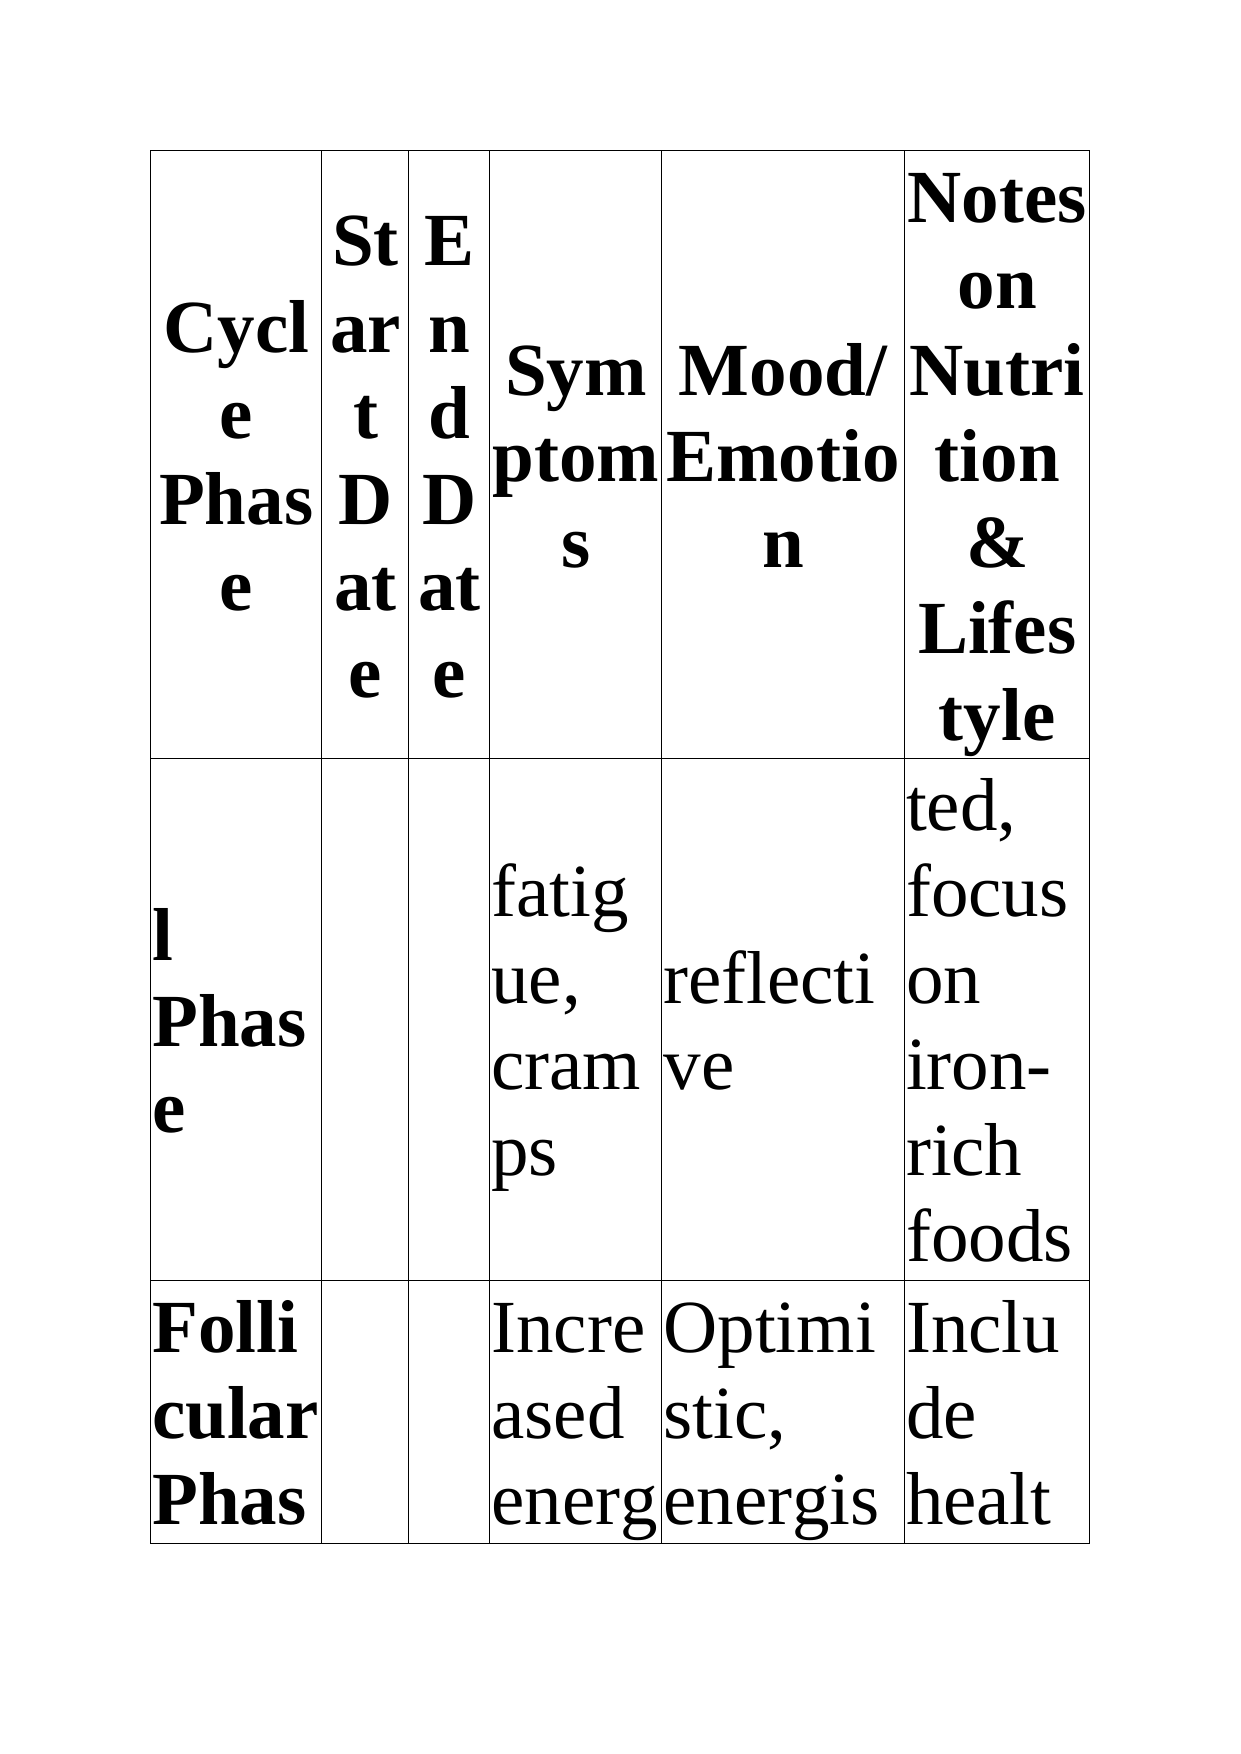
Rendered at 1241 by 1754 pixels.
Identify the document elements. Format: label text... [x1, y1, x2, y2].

table_cell Include healthy fats and leafy greens [905, 1281, 1089, 1542]
table_cell [409, 1281, 489, 1542]
table_header Start Date [322, 151, 408, 758]
table_cell Stay hydrated, focus on iron-rich foods [905, 759, 1089, 1279]
table_cell [322, 759, 408, 1279]
table_header Notes on Nutrition & Lifestyle [905, 151, 1089, 758]
table_cell [409, 759, 489, 1279]
table_cell Bleeding, fatigue, cramps [490, 759, 661, 1279]
table_cell Menstrual Phase [151, 759, 321, 1279]
table_header Mood/Emotion [662, 151, 904, 758]
table_header Symptoms [490, 151, 661, 758]
table_cell Increased energy, lighter mood [490, 1281, 661, 1542]
table_header End Date [409, 151, 489, 758]
table_cell Follicular Phase [151, 1281, 321, 1542]
table_cell Low energy, reflective [662, 759, 904, 1279]
table_header Cycle Phase [151, 151, 321, 758]
table_cell [322, 1281, 408, 1542]
table_cell Optimistic, energised [662, 1281, 904, 1542]
